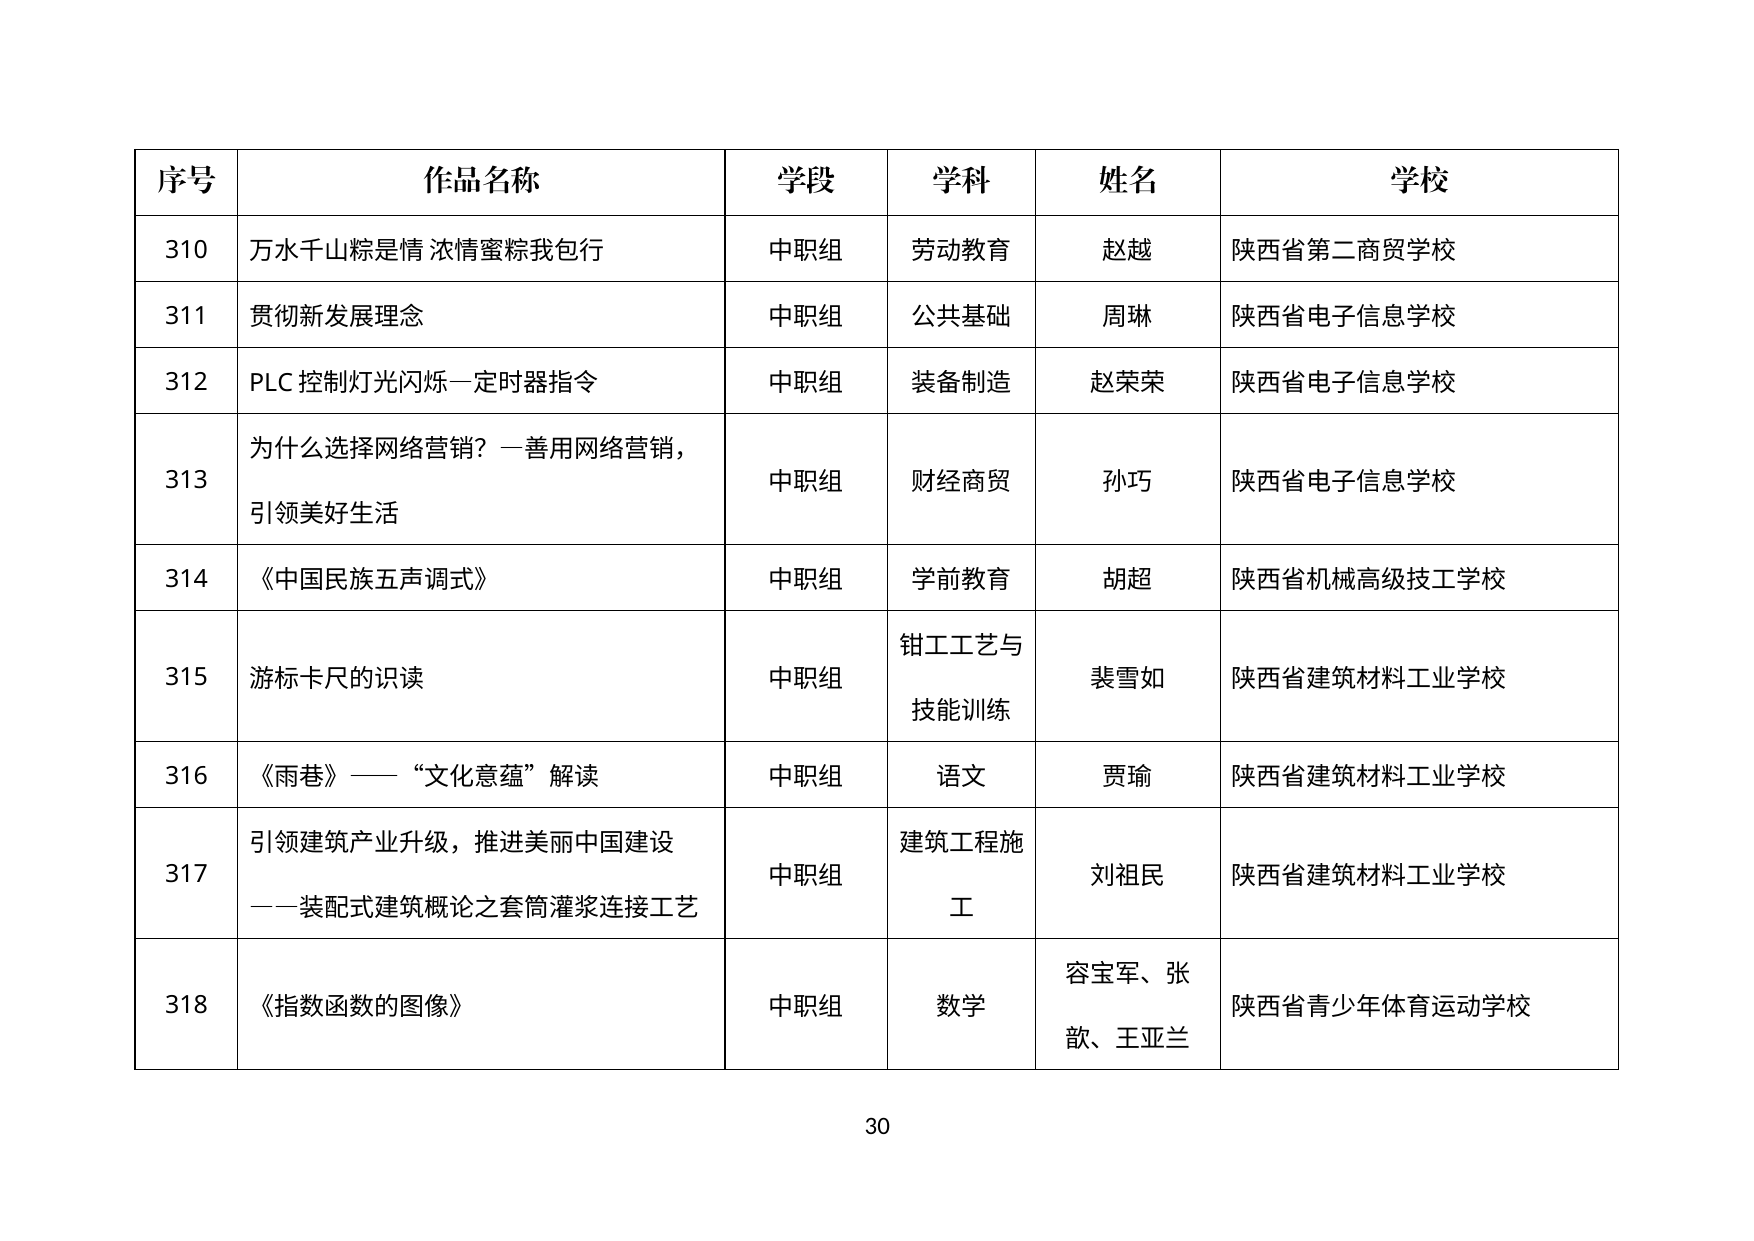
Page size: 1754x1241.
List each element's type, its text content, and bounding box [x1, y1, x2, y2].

table_cell 317 [136, 808, 237, 938]
table_cell 中职组 [726, 414, 887, 544]
table_cell 贯彻新发展理念 [238, 282, 724, 347]
table_cell 引领建筑产业升级，推进美丽中国建设—―装配式建筑概论之套筒灌浆连接工艺 [238, 808, 724, 938]
table_cell 311 [136, 282, 237, 347]
table_cell 陕西省机械高级技工学校 [1221, 545, 1618, 610]
table_cell 陕西省电子信息学校 [1221, 348, 1618, 413]
table_cell 为什么选择网络营销？—善用网络营销，引领美好生活 [238, 414, 724, 544]
table_cell 万水千山粽是情 浓情蜜粽我包行 [238, 216, 724, 281]
table_cell 胡超 [1036, 545, 1220, 610]
table_cell 陕西省建筑材料工业学校 [1221, 742, 1618, 807]
table_cell 中职组 [726, 939, 887, 1069]
table_cell 318 [136, 939, 237, 1069]
table_cell 游标卡尺的识读 [238, 611, 724, 741]
table_cell 装备制造 [888, 348, 1035, 413]
table_cell 中职组 [726, 611, 887, 741]
table_cell 财经商贸 [888, 414, 1035, 544]
table_cell 裴雪如 [1036, 611, 1220, 741]
table_cell 赵荣荣 [1036, 348, 1220, 413]
table_cell 陕西省建筑材料工业学校 [1221, 611, 1618, 741]
table_header 学段 [726, 150, 887, 215]
table_cell 钳工工艺与技能训练 [888, 611, 1035, 741]
table_cell 310 [136, 216, 237, 281]
table_cell 中职组 [726, 545, 887, 610]
table_cell 孙巧 [1036, 414, 1220, 544]
table_cell 陕西省第二商贸学校 [1221, 216, 1618, 281]
table_cell 周琳 [1036, 282, 1220, 347]
table_cell 刘祖民 [1036, 808, 1220, 938]
table_header 作品名称 [238, 150, 724, 215]
table_cell 贾瑜 [1036, 742, 1220, 807]
table_header 序号 [136, 150, 237, 215]
table_cell 语文 [888, 742, 1035, 807]
table_cell 《中国民族五声调式》 [238, 545, 724, 610]
table_cell 313 [136, 414, 237, 544]
table_cell 学前教育 [888, 545, 1035, 610]
table_cell 316 [136, 742, 237, 807]
table_cell 建筑工程施工 [888, 808, 1035, 938]
table_cell 《指数函数的图像》 [238, 939, 724, 1069]
table_header 学校 [1221, 150, 1618, 215]
table_cell 赵越 [1036, 216, 1220, 281]
table_cell 中职组 [726, 216, 887, 281]
table_cell 中职组 [726, 742, 887, 807]
table_cell 劳动教育 [888, 216, 1035, 281]
table_cell PLC控制灯光闪烁—定时器指令 [238, 348, 724, 413]
table_cell 陕西省电子信息学校 [1221, 282, 1618, 347]
table_cell 数学 [888, 939, 1035, 1069]
table_cell 314 [136, 545, 237, 610]
table_cell 公共基础 [888, 282, 1035, 347]
table_header 学科 [888, 150, 1035, 215]
table_cell 陕西省建筑材料工业学校 [1221, 808, 1618, 938]
table_header 姓名 [1036, 150, 1220, 215]
table_cell 中职组 [726, 808, 887, 938]
table_cell 容宝军、张歆、王亚兰 [1036, 939, 1220, 1069]
table_cell 陕西省电子信息学校 [1221, 414, 1618, 544]
table_cell 315 [136, 611, 237, 741]
table_cell 中职组 [726, 348, 887, 413]
table_cell 陕西省青少年体育运动学校 [1221, 939, 1618, 1069]
table_cell 《雨巷》——“文化意蕴”解读 [238, 742, 724, 807]
table_cell 中职组 [726, 282, 887, 347]
table_cell 312 [136, 348, 237, 413]
